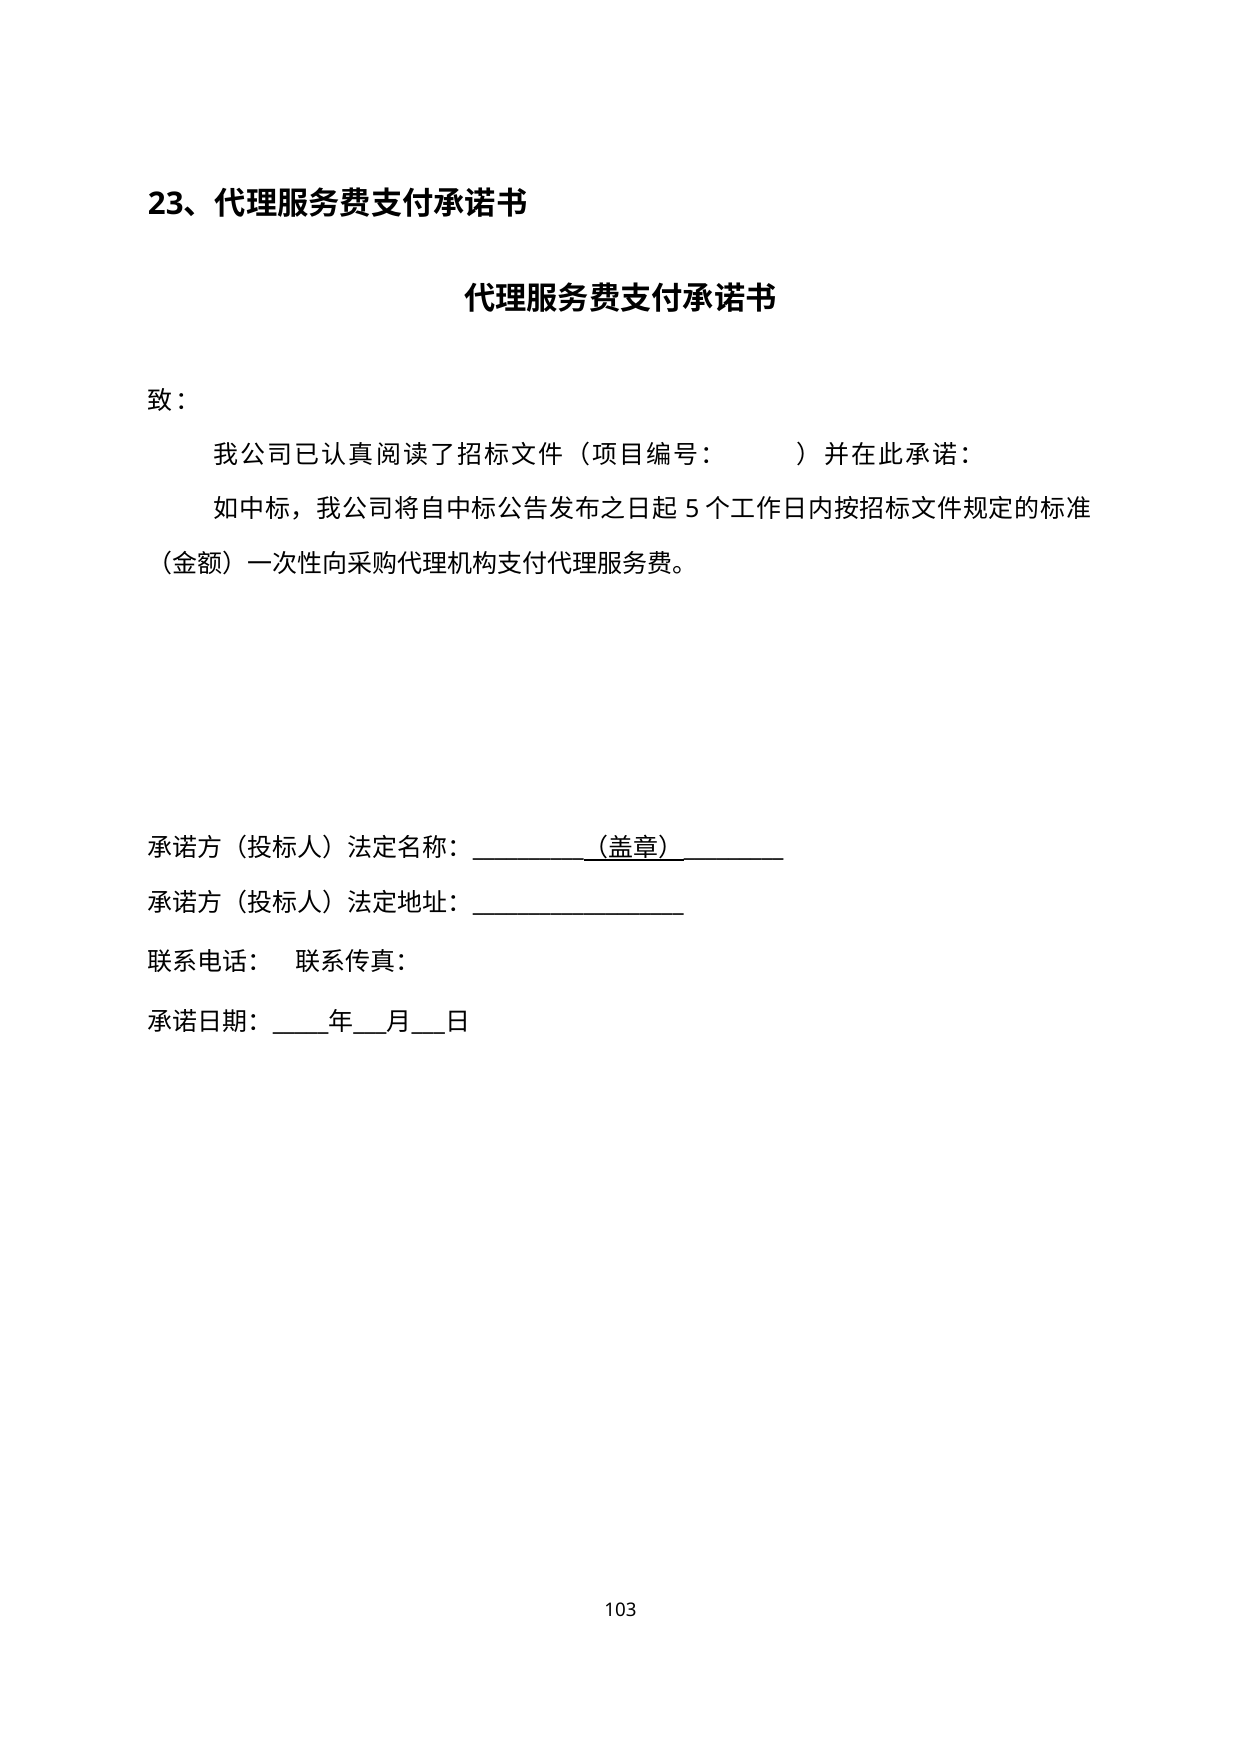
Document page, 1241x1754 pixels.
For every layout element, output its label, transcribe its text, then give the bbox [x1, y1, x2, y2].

text 联系电话： 联系传真： [148, 942, 1093, 978]
text 如中标，我公司将自中标公告发布之日起5个工作日内按招标文件规定的标准（金额）一次性向采购代理机构支付代理服务费。 [148, 489, 1093, 579]
text 23、代理服务费支付承诺书 [148, 148, 1093, 231]
text 代理服务费支付承诺书 [148, 273, 1093, 319]
text 致： [148, 380, 1093, 416]
text 承诺方（投标人）法定地址：___________________ [148, 882, 1093, 918]
text 承诺日期：_____年___月___日 [148, 1001, 1093, 1038]
text 承诺方（投标人）法定名称：__________（盖章）_________ [148, 828, 1093, 864]
text 我公司已认真阅读了招标文件（项目编号： ）并在此承诺： [148, 434, 1093, 471]
